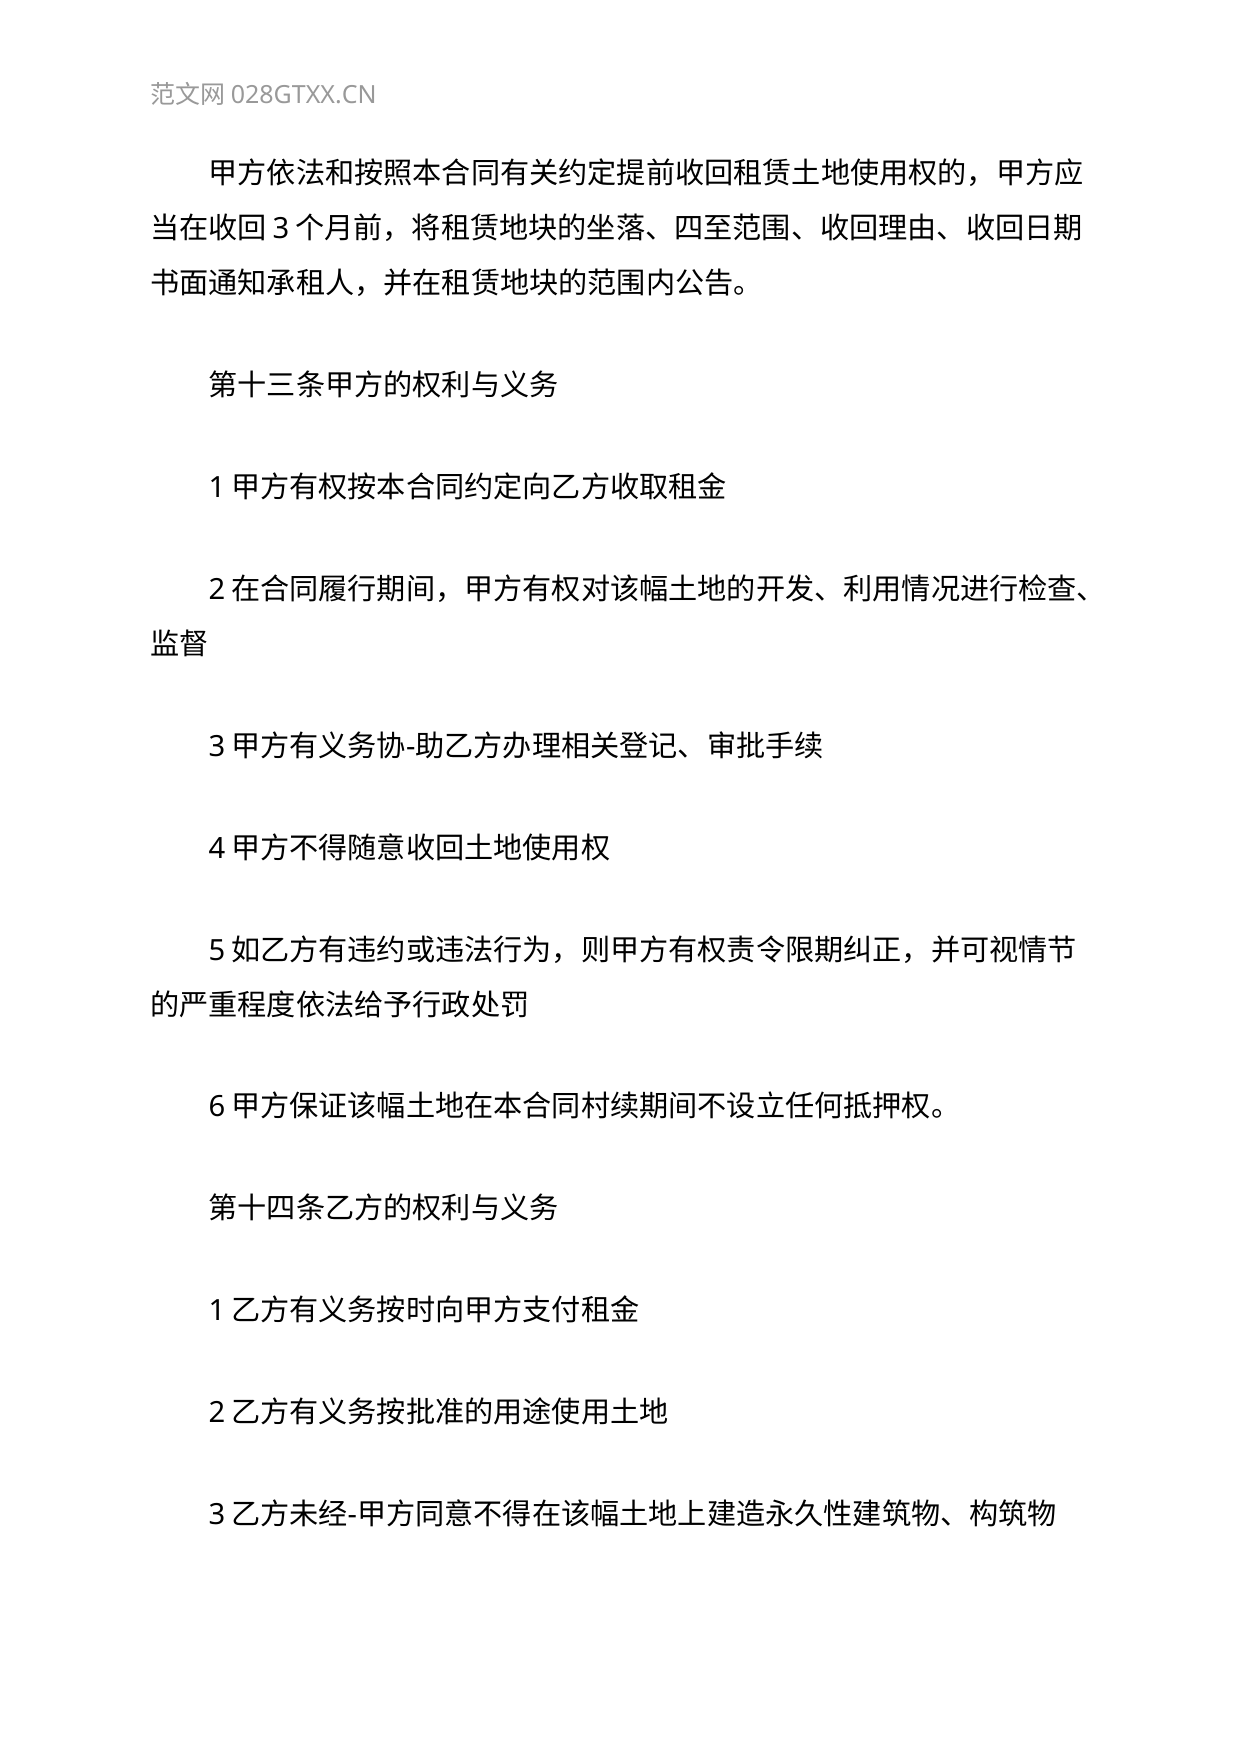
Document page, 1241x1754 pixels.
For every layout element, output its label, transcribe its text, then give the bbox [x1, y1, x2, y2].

text 1乙方有义务按时向甲方支付租金 [150, 1287, 1090, 1329]
text 5如乙方有违约或违法行为，则甲方有权责令限期纠正，并可视情节的严重程度依法给予行政处罚 [150, 926, 1090, 1023]
text 4甲方不得随意收回土地使用权 [150, 824, 1090, 867]
text 3甲方有义务协-助乙方办理相关登记、审批手续 [150, 722, 1090, 764]
text 3乙方未经-甲方同意不得在该幅土地上建造永久性建筑物、构筑物 [150, 1491, 1090, 1533]
text 第十三条甲方的权利与义务 [150, 362, 1090, 404]
text 6甲方保证该幅土地在本合同村续期间不设立任何抵押权。 [150, 1083, 1090, 1125]
text 甲方依法和按照本合同有关约定提前收回租赁土地使用权的，甲方应当在收回3个月前，将租赁地块的坐落、四至范围、收回理由、收回日期书面通知承租人，并在租赁地块的范围内公告。 [150, 150, 1090, 302]
text 1甲方有权按本合同约定向乙方收取租金 [150, 463, 1090, 506]
text 2在合同履行期间，甲方有权对该幅土地的开发、利用情况进行检查、监督 [150, 565, 1090, 663]
text 第十四条乙方的权利与义务 [150, 1185, 1090, 1227]
text 2乙方有义务按批准的用途使用土地 [150, 1389, 1090, 1431]
